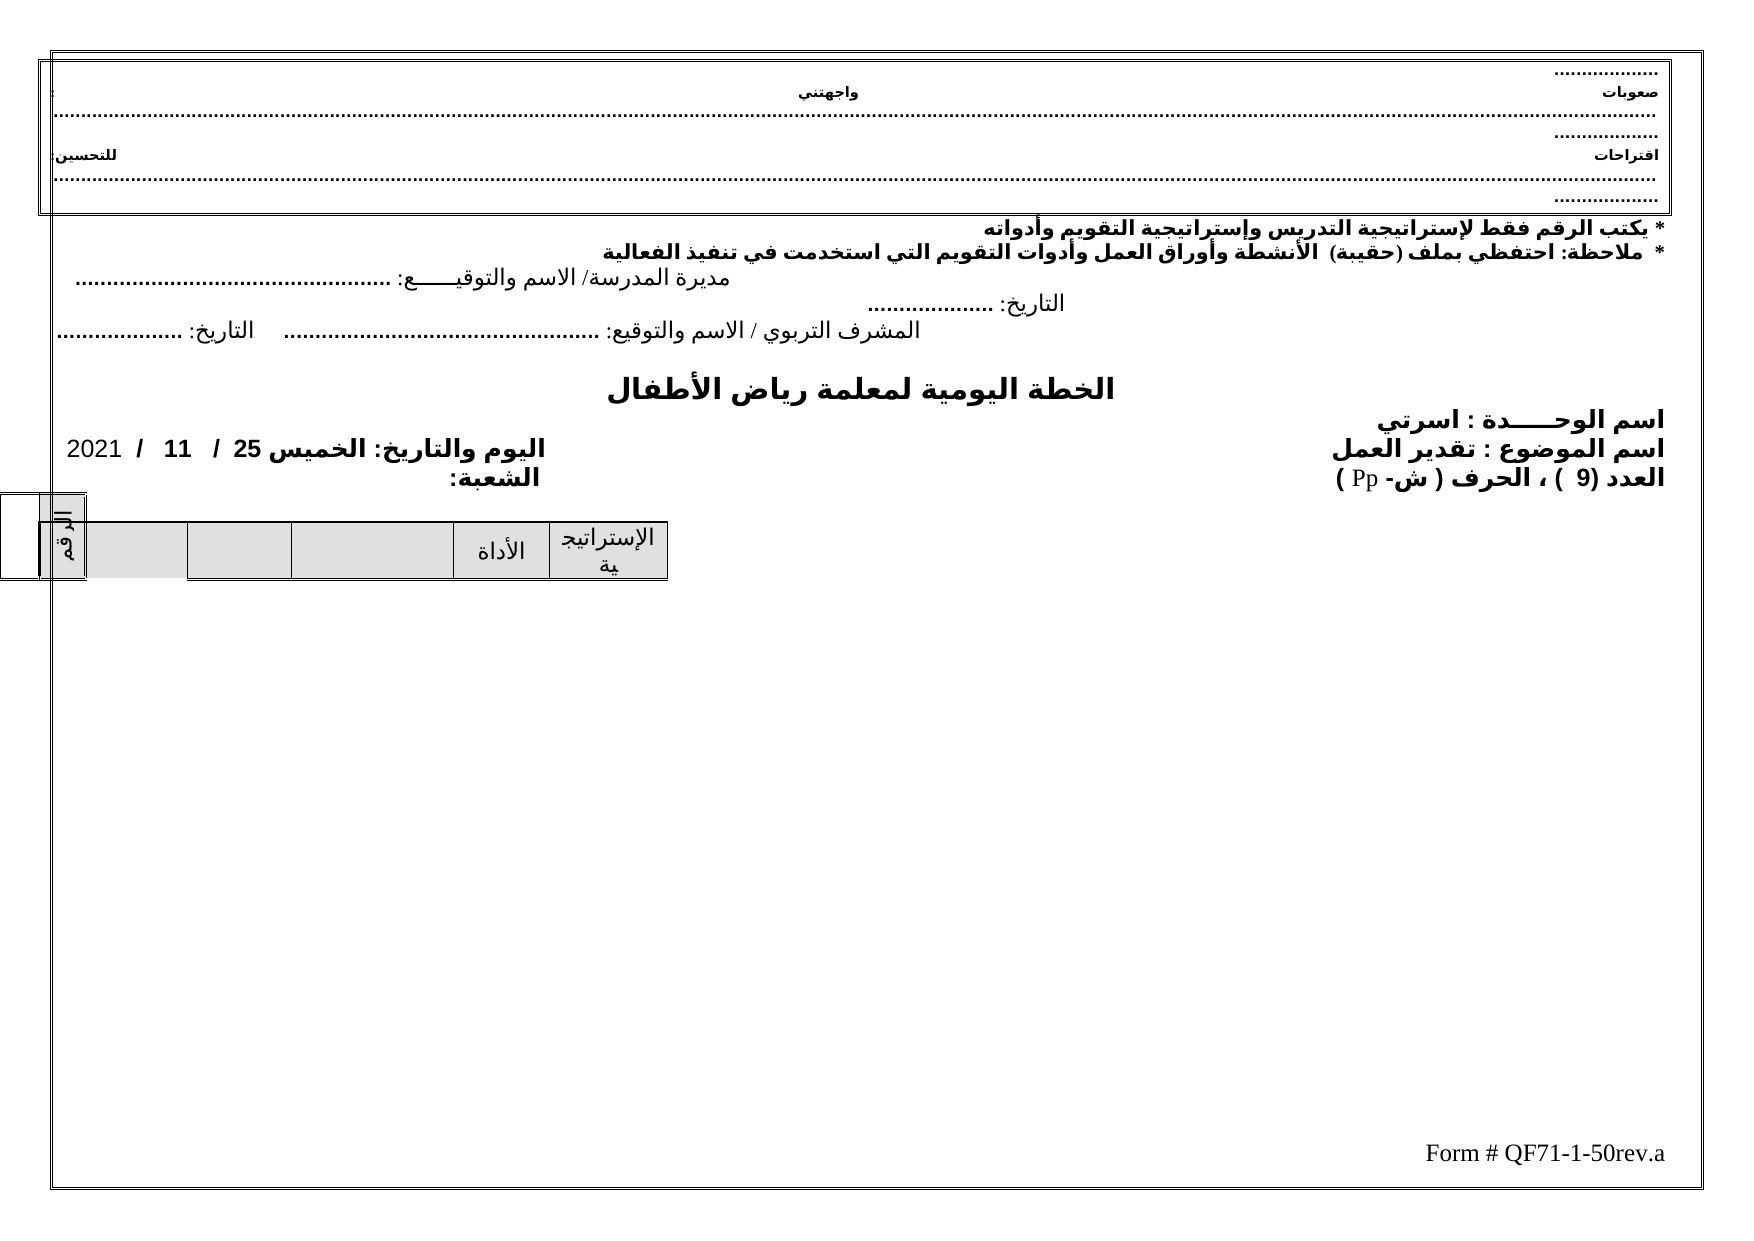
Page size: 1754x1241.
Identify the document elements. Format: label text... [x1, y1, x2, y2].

table_cell [188, 523, 291, 578]
table_cell [87, 523, 187, 578]
text الخطة اليومية لمعلمة رياض الأطفال [56, 372, 1665, 405]
table_cell [292, 523, 453, 578]
text مديرة المدرسة/ الاسم والتوقيــــــع: .................................................. التاريخ: .................... [56, 264, 1065, 317]
text * يكتب الرقم فقط لإستراتيجية التدريس وإستراتيجية التقويم وأدواته [56, 216, 1665, 240]
text اسم الموضوع : تقدير العمل اليوم والتاريخ: الخميس 25 / 11 / 2021 [56, 434, 1665, 463]
table_cell الإستراتيجية [550, 523, 667, 578]
table_header الرقم [53, 495, 85, 521]
text المشرف التربوي / الاسم والتوقيع: .................................................. التاريخ: .................... [56, 317, 1065, 343]
table_cell [40, 523, 50, 578]
table_cell [53, 523, 86, 578]
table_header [53, 62, 1669, 213]
text العدد (9 ) ، الحرف ( ش- Pp ) الشعبة: [56, 463, 1665, 492]
text * ملاحظة: احتفظي بملف (حقيبة) الأنشطة وأوراق العمل وأدوات التقويم التي استخدمت في تنفيذ الفعالية [56, 240, 1665, 264]
text اسم الوحـــــدة : اسرتي [56, 405, 1665, 434]
table_cell الأداة [454, 523, 549, 578]
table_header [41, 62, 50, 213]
